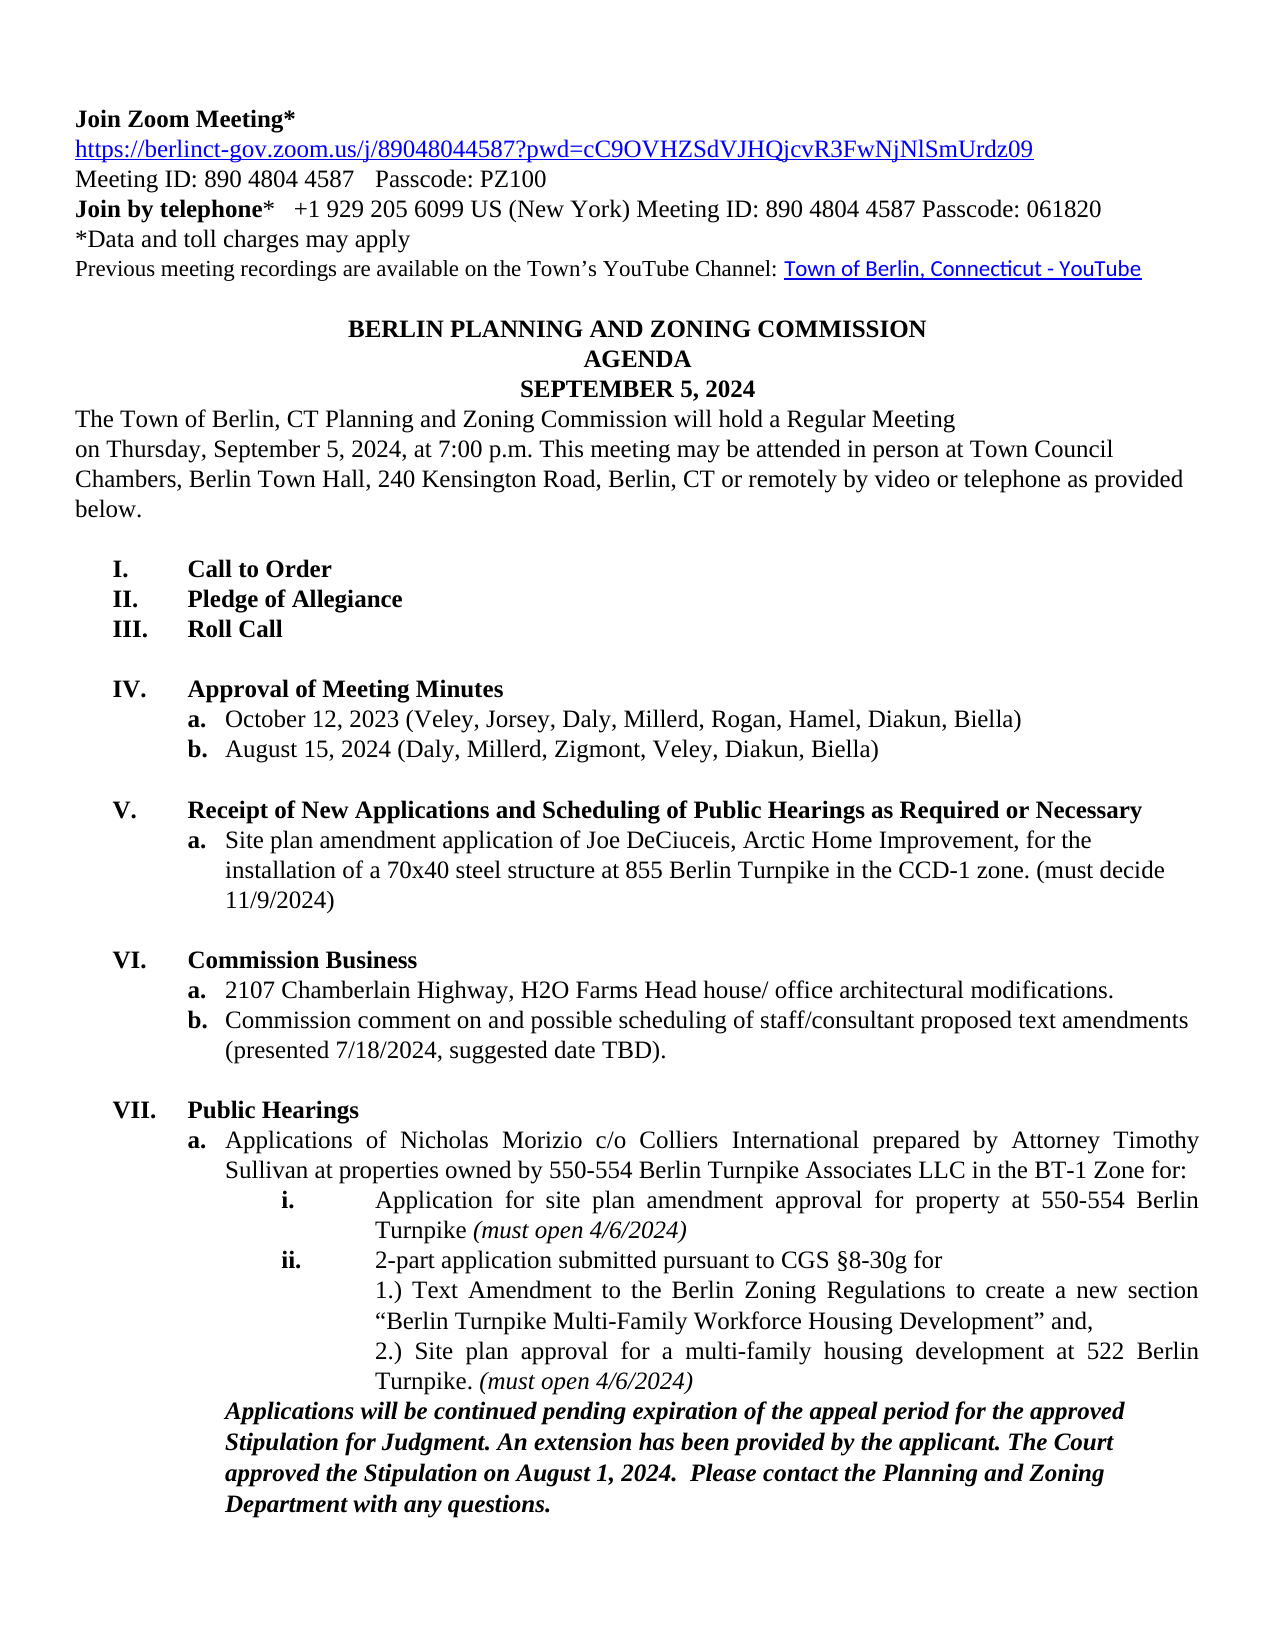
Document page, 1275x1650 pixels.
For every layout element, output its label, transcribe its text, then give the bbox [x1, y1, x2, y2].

list Receipt of New Applications and Scheduling of Public Hearings as Required or Necessary [112, 795, 1200, 823]
list Application for site plan amendment approval for property at 550-554 Berlin Turnpike (must open 4/6/2024) [281, 1185, 1200, 1244]
list Call to Order [112, 554, 1200, 583]
text *Data and toll charges may apply [75, 224, 1200, 253]
list Roll Call [112, 614, 1200, 643]
text AGENDA [75, 344, 1200, 373]
text 1.) Text Amendment to the Berlin Zoning Regulations to create a new section “Berlin Turnpike Multi-Family Workforce Housing Development” and, [375, 1276, 1200, 1334]
text Join Zoom Meeting* [75, 104, 1200, 132]
list Site plan amendment application of Joe DeCiuceis, Arctic Home Improvement, for the installation of a 70x40 steel structure at 855 Berlin Turnpike in the CCD-1 zone. (must decide 11/9/2024) [187, 825, 1200, 914]
list Approval of Meeting Minutes [112, 674, 1200, 703]
list 2-part application submitted pursuant to CGS §8-30g for [281, 1246, 1200, 1274]
text 2.) Site plan approval for a multi-family housing development at 522 Berlin Turnpike. (must open 4/6/2024) [375, 1336, 1200, 1395]
list Commission comment on and possible scheduling of staff/consultant proposed text amendments (presented 7/18/2024, suggested date TBD). [187, 1005, 1200, 1064]
text The Town of Berlin, CT Planning and Zoning Commission will hold a Regular Meeting [75, 404, 1200, 433]
list Commission Business [112, 945, 1200, 974]
text Join by telephone* +1 929 205 6099 US (New York) Meeting ID: 890 4804 4587 Passcode: 061820 [75, 194, 1200, 223]
text september 5, 2024 [75, 374, 1200, 403]
text Berlin Planning and Zoning Commission [75, 314, 1200, 342]
text on Thursday, September 5, 2024, at 7:00 p.m. This meeting may be attended in person at Town Council Chambers, Berlin Town Hall, 240 Kensington Road, Berlin, CT or remotely by video or telephone as provided below. [75, 434, 1200, 523]
text Meeting ID: 890 4804 4587 Passcode: PZ100 [75, 164, 1200, 193]
list 2107 Chamberlain Highway, H2O Farms Head house/ office architectural modifications. [187, 975, 1200, 1004]
list October 12, 2023 (Veley, Jorsey, Daly, Millerd, Rogan, Hamel, Diakun, Biella) [187, 704, 1200, 733]
text https://berlinct-gov.zoom.us/j/89048044587?pwd=cC9OVHZSdVJHQjcvR3FwNjNlSmUrdz09 [75, 134, 1200, 163]
text Previous meeting recordings are available on the Town’s YouTube Channel: Town of Berlin, Connecticut - YouTube [75, 254, 1200, 282]
list Pledge of Allegiance [112, 584, 1200, 613]
list August 15, 2024 (Daly, Millerd, Zigmont, Veley, Diakun, Biella) [187, 734, 1200, 763]
list Public Hearings [112, 1095, 1200, 1124]
